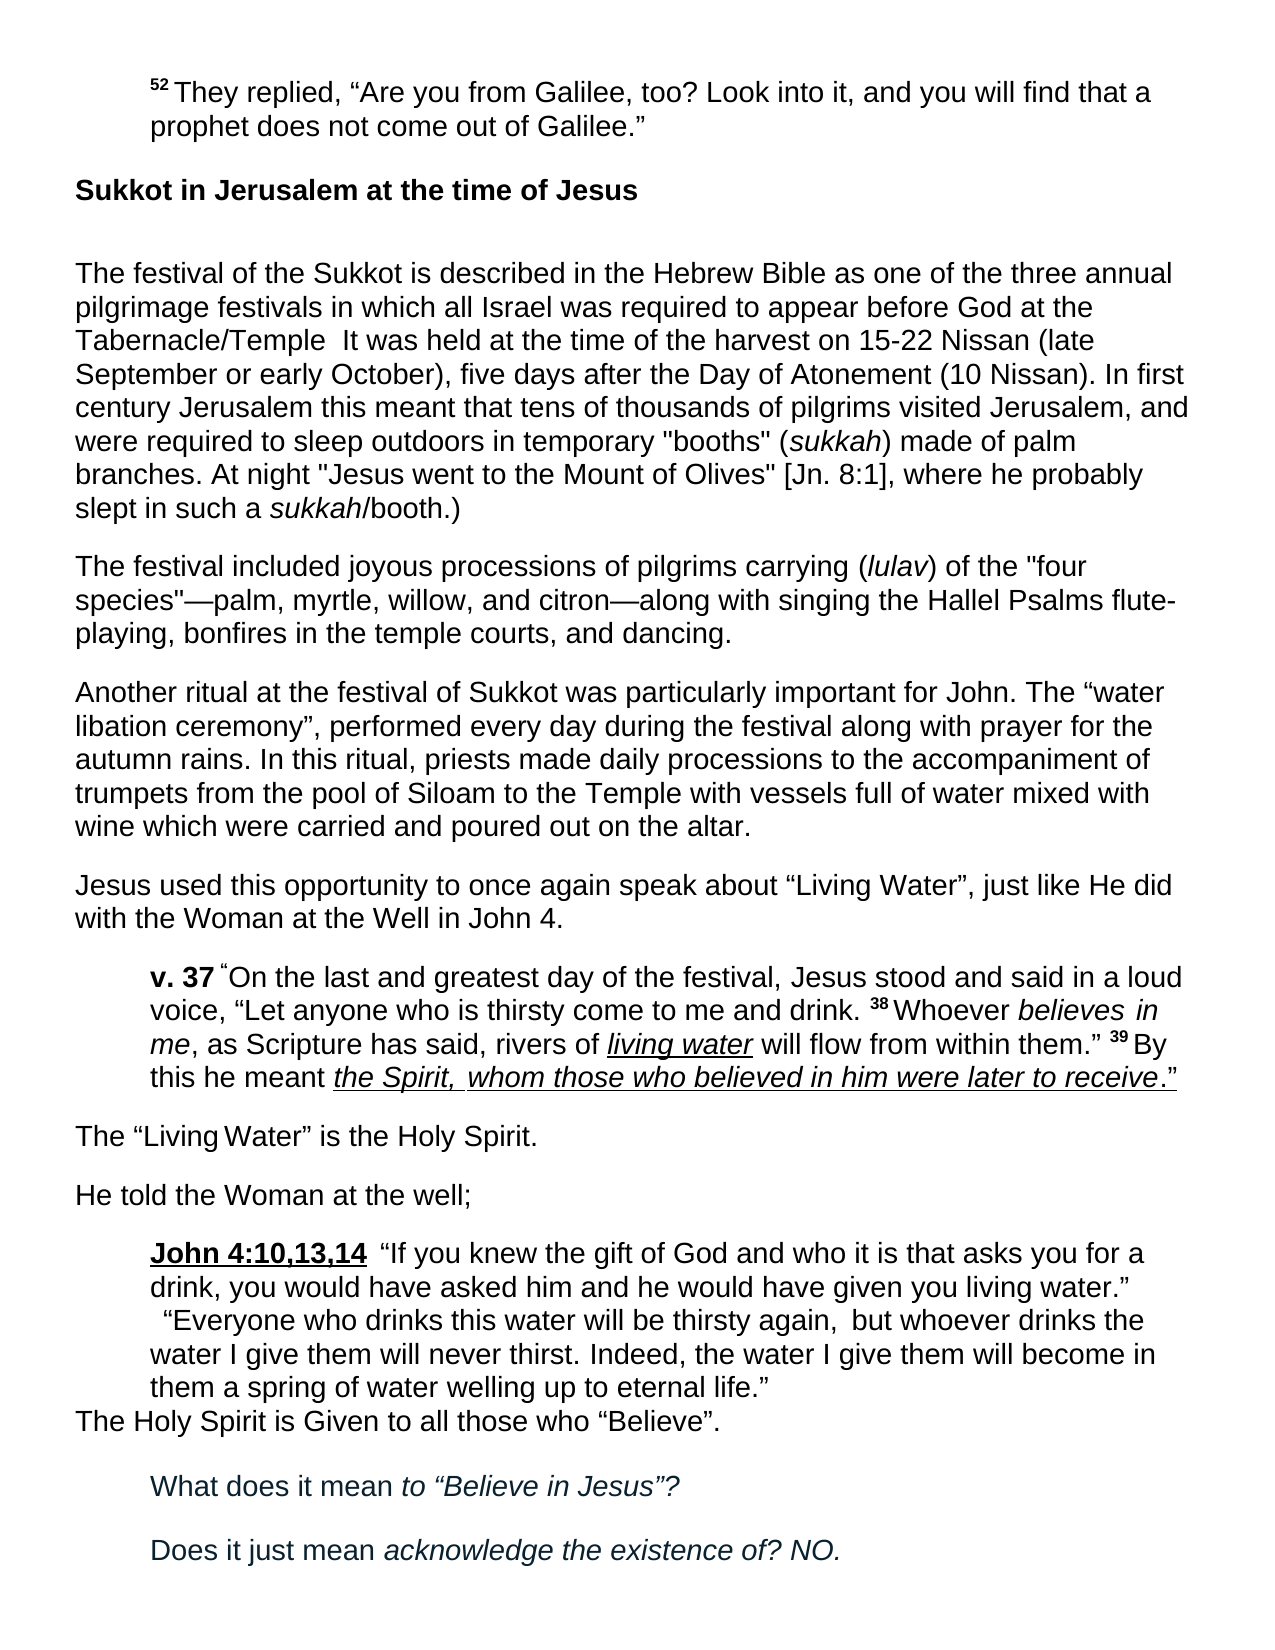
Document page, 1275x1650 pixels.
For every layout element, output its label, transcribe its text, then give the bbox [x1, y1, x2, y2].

text “Everyone who drinks this water will be thirsty again, but whoever drinks the water I give them will never thirst. Indeed, the water I give them will become in them a spring of water welling up to eternal life.” [150, 1303, 1200, 1404]
text The “Living Water” is the Holy Spirit. [75, 1119, 1200, 1152]
text Another ritual at the festival of Sukkot was particularly important for John. The “water libation ceremony”, performed every day during the festival along with prayer for the autumn rains. In this ritual, priests made daily processions to the accompaniment of trumpets from the pool of Siloam to the Temple with vessels full of water mixed with wine which were carried and poured out on the altar. [75, 675, 1200, 843]
text The Holy Spirit is Given to all those who “Believe”. [75, 1404, 1200, 1437]
text Sukkot in Jerusalem at the time of Jesus [75, 173, 1200, 207]
text John 4:10,13,14 “If you knew the gift of God and who it is that asks you for a drink, you would have asked him and he would have given you living water.” [150, 1236, 1200, 1303]
text Jesus used this opportunity to once again speak about “Living Water”, just like He did with the Woman at the Well in John 4. [75, 868, 1200, 935]
text v. 37 “On the last and greatest day of the festival, Jesus stood and said in a loud voice, “Let anyone who is thirsty come to me and drink. 38 Whoever believes in me, as Scripture has said, rivers of living water will flow from within them.” 39 By this he meant the Spirit, whom those who believed in him were later to receive.” [150, 960, 1200, 1094]
text He told the Woman at the well; [75, 1177, 1200, 1211]
text The festival of the Sukkot is described in the Hebrew Bible as one of the three annual pilgrimage festivals in which all Israel was required to appear before God at the Tabernacle/Temple It was held at the time of the harvest on 15-22 Nissan (late September or early October), five days after the Day of Atonement (10 Nissan). In first century Jerusalem this meant that tens of thousands of pilgrims visited Jerusalem, and were required to sleep outdoors in temporary "booths" (sukkah) made of palm branches. At night "Jesus went to the Mount of Olives" [Jn. 8:1], where he probably slept in such a sukkah/booth.) [75, 222, 1200, 524]
text 52 They replied, “Are you from Galilee, too? Look into it, and you will find that a prophet does not come out of Galilee.” [150, 75, 1200, 142]
subtitle Does it just mean acknowledge the existence of? NO. [150, 1533, 1200, 1567]
text The festival included joyous processions of pilgrims carrying (lulav) of the "four species"—palm, myrtle, willow, and citron—along with singing the Hallel Psalms flute-playing, bonfires in the temple courts, and dancing. [75, 549, 1200, 650]
subtitle What does it mean to “Believe in Jesus”? [150, 1468, 1200, 1502]
